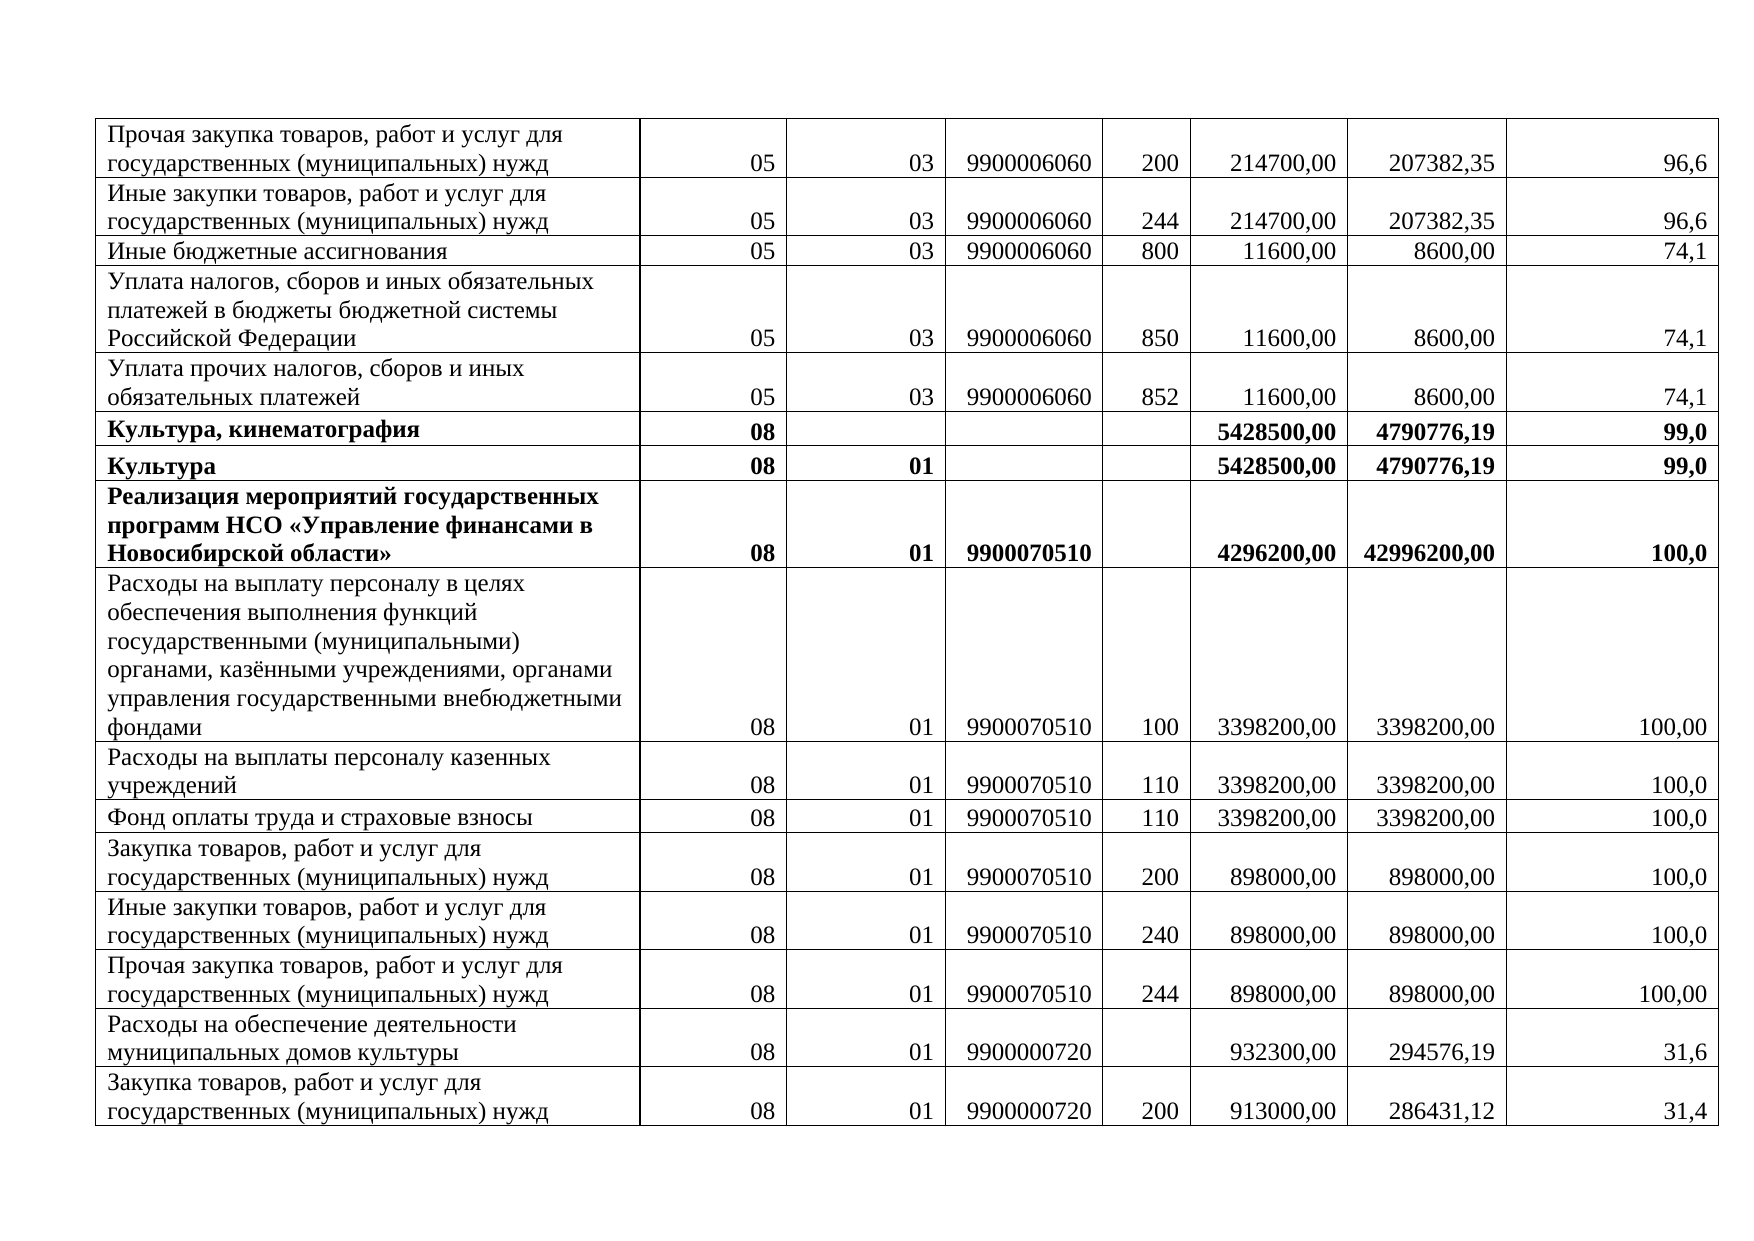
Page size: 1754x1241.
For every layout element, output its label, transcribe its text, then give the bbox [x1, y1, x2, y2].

table_cell Закупка товаров, работ и услуг для государственных (муниципальных) нужд [96, 833, 639, 891]
table_cell 03 [787, 236, 945, 265]
table_cell 03 [787, 178, 945, 235]
table_cell 11600,00 [1191, 266, 1347, 352]
table_cell 110 [1103, 800, 1190, 832]
table_cell 9900006060 [946, 178, 1102, 235]
table_cell 01 [787, 800, 945, 832]
table_cell 100,0 [1507, 892, 1718, 949]
table_cell 898000,00 [1191, 950, 1347, 1008]
table_cell Уплата прочих налогов, сборов и иных обязательных платежей [96, 353, 639, 411]
table_cell 9900070510 [946, 481, 1102, 567]
table_cell 05 [641, 353, 786, 411]
table_cell 100,00 [1507, 950, 1718, 1008]
table_cell Культура, кинематография [96, 412, 639, 445]
table_cell 01 [787, 950, 945, 1008]
table_cell 100,00 [1507, 568, 1718, 741]
table_cell 08 [641, 950, 786, 1008]
table_cell 11600,00 [1191, 353, 1347, 411]
table_cell [1103, 412, 1190, 445]
table_cell 3398200,00 [1191, 800, 1347, 832]
table_cell 100,0 [1507, 833, 1718, 891]
table_cell 74,1 [1507, 266, 1718, 352]
table_cell 08 [641, 742, 786, 799]
table_cell 913000,00 [1191, 1067, 1347, 1125]
table_cell 898000,00 [1348, 950, 1506, 1008]
table_cell 08 [641, 800, 786, 832]
table_cell 05 [641, 236, 786, 265]
table_cell 01 [787, 481, 945, 567]
table_cell 9900000720 [946, 1067, 1102, 1125]
table_cell Иные закупки товаров, работ и услуг для государственных (муниципальных) нужд [96, 178, 639, 235]
table_cell 9900070510 [946, 800, 1102, 832]
table_cell 4790776,19 [1348, 412, 1506, 445]
table_cell 9900006060 [946, 236, 1102, 265]
table_cell Культура [96, 446, 639, 480]
table_cell 800 [1103, 236, 1190, 265]
table_cell 05 [641, 119, 786, 177]
table_cell 932300,00 [1191, 1009, 1347, 1066]
table_cell 99,0 [1507, 446, 1718, 480]
table_cell 3398200,00 [1348, 742, 1506, 799]
table_cell 08 [641, 446, 786, 480]
table_cell [787, 412, 945, 445]
table_cell 8600,00 [1348, 266, 1506, 352]
table_cell Расходы на обеспечение деятельности муниципальных домов культуры [96, 1009, 639, 1066]
table_cell 31,6 [1507, 1009, 1718, 1066]
table_cell 08 [641, 412, 786, 445]
table_cell 207382,35 [1348, 178, 1506, 235]
table_cell 240 [1103, 892, 1190, 949]
table_cell 8600,00 [1348, 236, 1506, 265]
table_cell 898000,00 [1191, 833, 1347, 891]
table_cell 08 [641, 481, 786, 567]
table_cell 4296200,00 [1191, 481, 1347, 567]
table_cell 03 [787, 353, 945, 411]
table_cell [946, 412, 1102, 445]
table_cell 5428500,00 [1191, 446, 1347, 480]
table_cell Расходы на выплаты персоналу казенных учреждений [96, 742, 639, 799]
table_cell 9900070510 [946, 950, 1102, 1008]
table_cell 96,6 [1507, 178, 1718, 235]
table_cell 3398200,00 [1191, 742, 1347, 799]
table_cell 74,1 [1507, 353, 1718, 411]
table_cell 74,1 [1507, 236, 1718, 265]
table_cell 898000,00 [1191, 892, 1347, 949]
table_cell 3398200,00 [1191, 568, 1347, 741]
table_cell 898000,00 [1348, 833, 1506, 891]
table_cell 3398200,00 [1348, 568, 1506, 741]
table_cell Прочая закупка товаров, работ и услуг для государственных (муниципальных) нужд [96, 119, 639, 177]
table_cell [946, 446, 1102, 480]
table_cell 11600,00 [1191, 236, 1347, 265]
table_cell 244 [1103, 950, 1190, 1008]
table_cell 110 [1103, 742, 1190, 799]
table_cell 9900006060 [946, 119, 1102, 177]
table_cell 200 [1103, 119, 1190, 177]
table_cell 850 [1103, 266, 1190, 352]
table_cell 100,0 [1507, 481, 1718, 567]
table_cell 4790776,19 [1348, 446, 1506, 480]
table_cell 244 [1103, 178, 1190, 235]
table_cell 01 [787, 1009, 945, 1066]
table_cell 01 [787, 568, 945, 741]
table_cell 214700,00 [1191, 119, 1347, 177]
table_cell 05 [641, 178, 786, 235]
table_cell 01 [787, 446, 945, 480]
table_cell 3398200,00 [1348, 800, 1506, 832]
table_cell 214700,00 [1191, 178, 1347, 235]
table_cell 9900000720 [946, 1009, 1102, 1066]
table_cell Иные закупки товаров, работ и услуг для государственных (муниципальных) нужд [96, 892, 639, 949]
table_cell 9900070510 [946, 833, 1102, 891]
table_cell 9900070510 [946, 568, 1102, 741]
table_cell 01 [787, 742, 945, 799]
table_cell 08 [641, 1009, 786, 1066]
table_cell 42996200,00 [1348, 481, 1506, 567]
table_cell 05 [641, 266, 786, 352]
table_cell 100,0 [1507, 800, 1718, 832]
table_cell 08 [641, 833, 786, 891]
table_cell 100 [1103, 568, 1190, 741]
table_cell [1103, 1009, 1190, 1066]
table_cell 294576,19 [1348, 1009, 1506, 1066]
table_cell 9900070510 [946, 892, 1102, 949]
table_cell 01 [787, 833, 945, 891]
table_cell 286431,12 [1348, 1067, 1506, 1125]
table_cell 9900070510 [946, 742, 1102, 799]
table_cell 99,0 [1507, 412, 1718, 445]
table_cell 100,0 [1507, 742, 1718, 799]
table_cell Фонд оплаты труда и страховые взносы [96, 800, 639, 832]
table_cell 200 [1103, 1067, 1190, 1125]
table_cell 852 [1103, 353, 1190, 411]
table_cell [1103, 481, 1190, 567]
table_cell [1103, 446, 1190, 480]
table_cell Иные бюджетные ассигнования [96, 236, 639, 265]
table_cell 8600,00 [1348, 353, 1506, 411]
table_cell 08 [641, 1067, 786, 1125]
table_cell 207382,35 [1348, 119, 1506, 177]
table_cell 03 [787, 266, 945, 352]
table_cell Прочая закупка товаров, работ и услуг для государственных (муниципальных) нужд [96, 950, 639, 1008]
table_cell 01 [787, 892, 945, 949]
table_cell 96,6 [1507, 119, 1718, 177]
table_cell 9900006060 [946, 353, 1102, 411]
table_cell 5428500,00 [1191, 412, 1347, 445]
table_cell 9900006060 [946, 266, 1102, 352]
table_cell 08 [641, 892, 786, 949]
table_cell Закупка товаров, работ и услуг для государственных (муниципальных) нужд [96, 1067, 639, 1125]
table_cell Уплата налогов, сборов и иных обязательных платежей в бюджеты бюджетной системы Российской Федерации [96, 266, 639, 352]
table_cell Расходы на выплату персоналу в целях обеспечения выполнения функций государственными (муниципальными) органами, казёнными учреждениями, органами управления государственными внебюджетными фондами [96, 568, 639, 741]
table_cell 03 [787, 119, 945, 177]
table_cell 31,4 [1507, 1067, 1718, 1125]
table_cell 898000,00 [1348, 892, 1506, 949]
table_cell 200 [1103, 833, 1190, 891]
table_cell Реализация мероприятий государственных программ НСО «Управление финансами в Новосибирской области» [96, 481, 639, 567]
table_cell 08 [641, 568, 786, 741]
table_cell 01 [787, 1067, 945, 1125]
